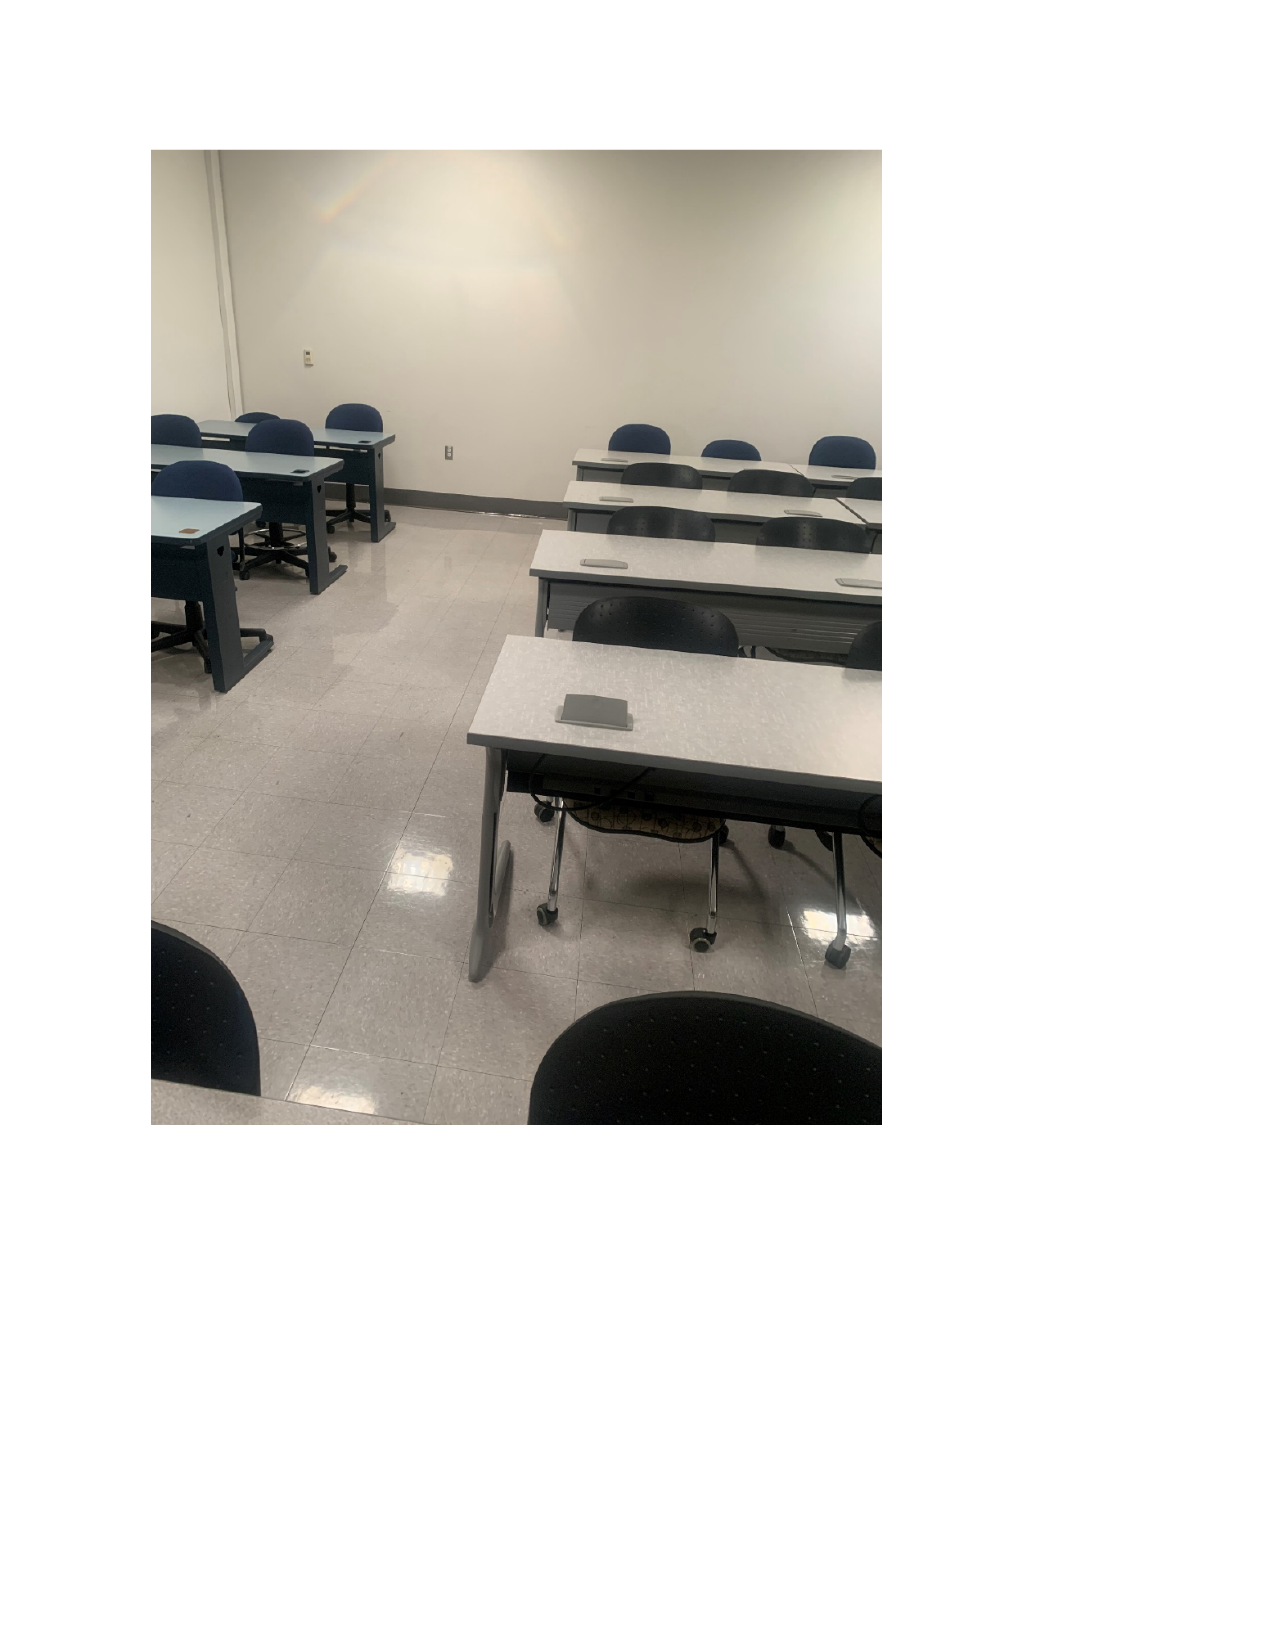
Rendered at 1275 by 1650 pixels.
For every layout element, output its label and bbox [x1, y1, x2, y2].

picture [151, 151, 882, 1124]
